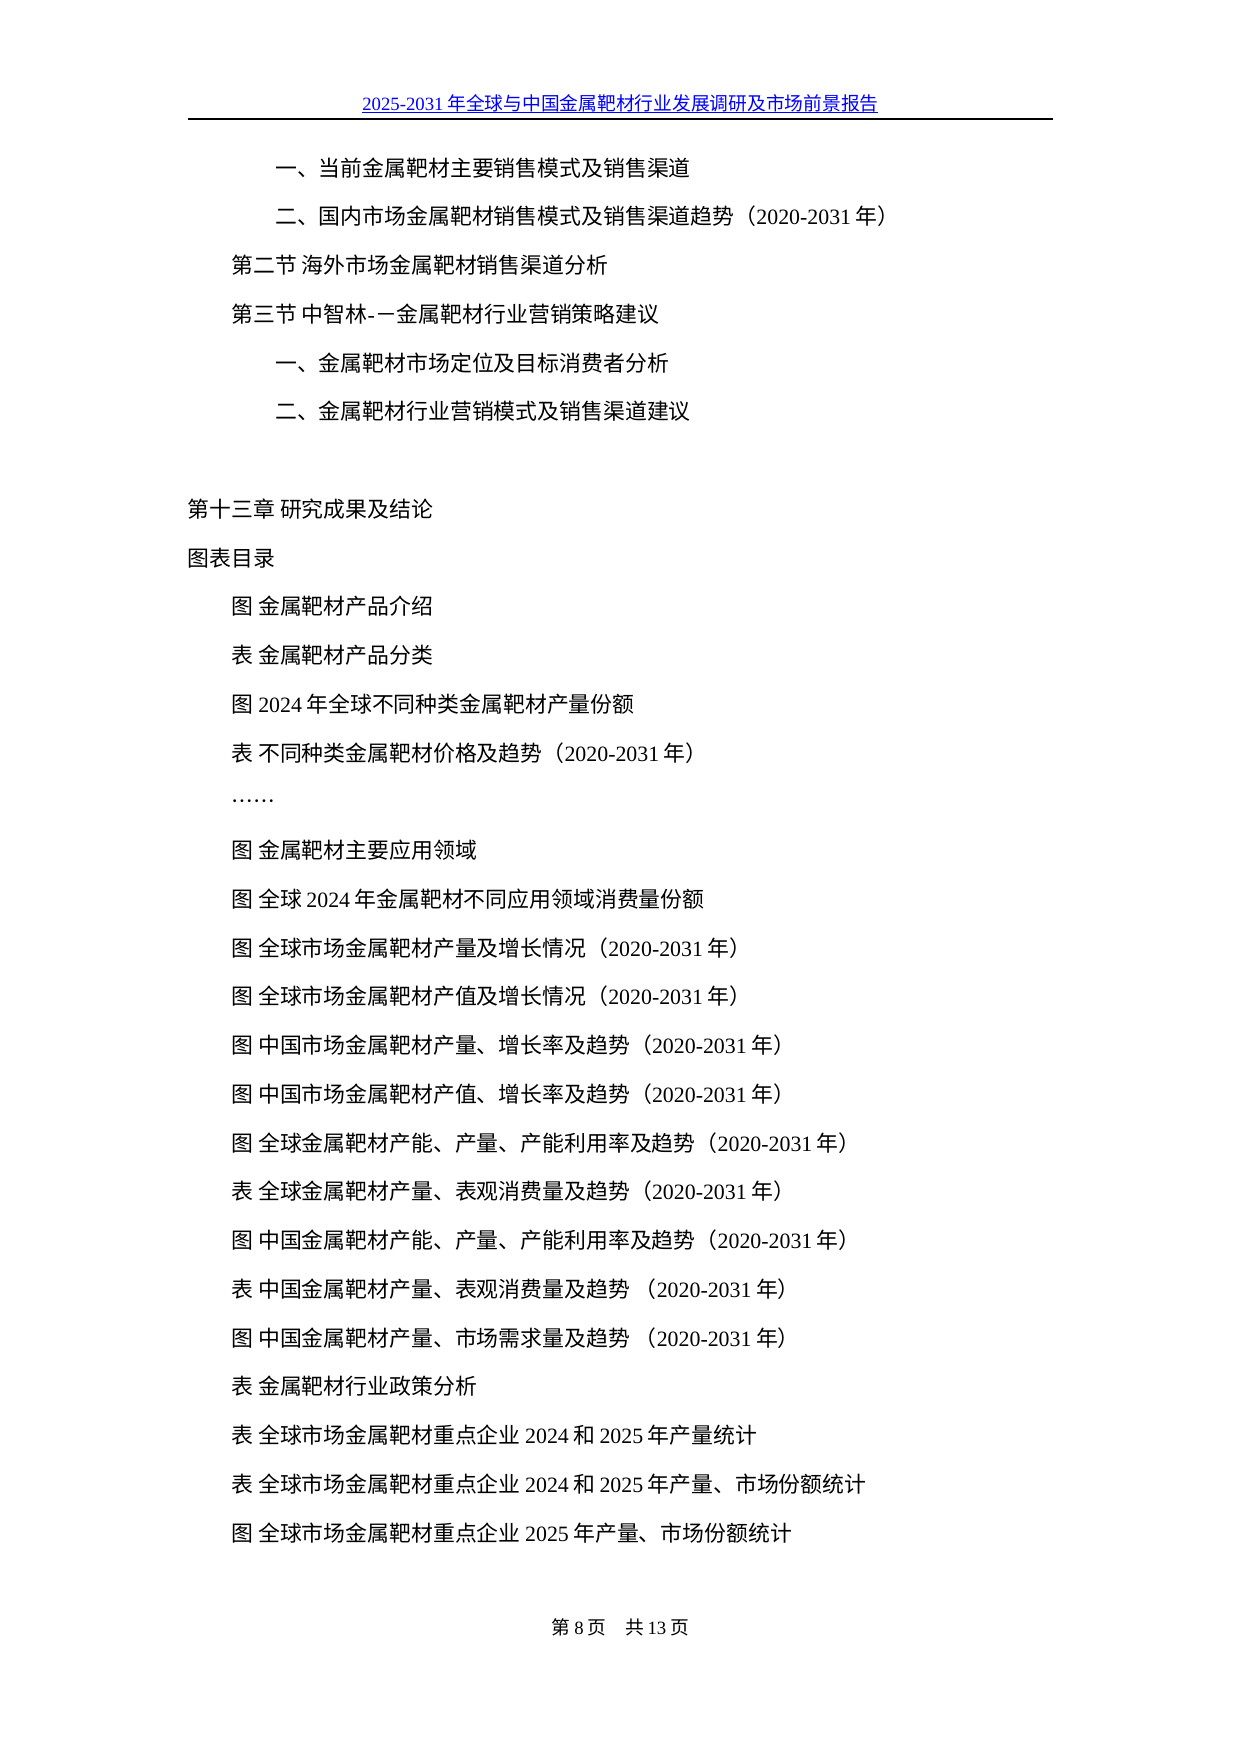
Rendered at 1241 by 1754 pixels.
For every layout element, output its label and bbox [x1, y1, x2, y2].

text [187, 150, 1053, 1548]
